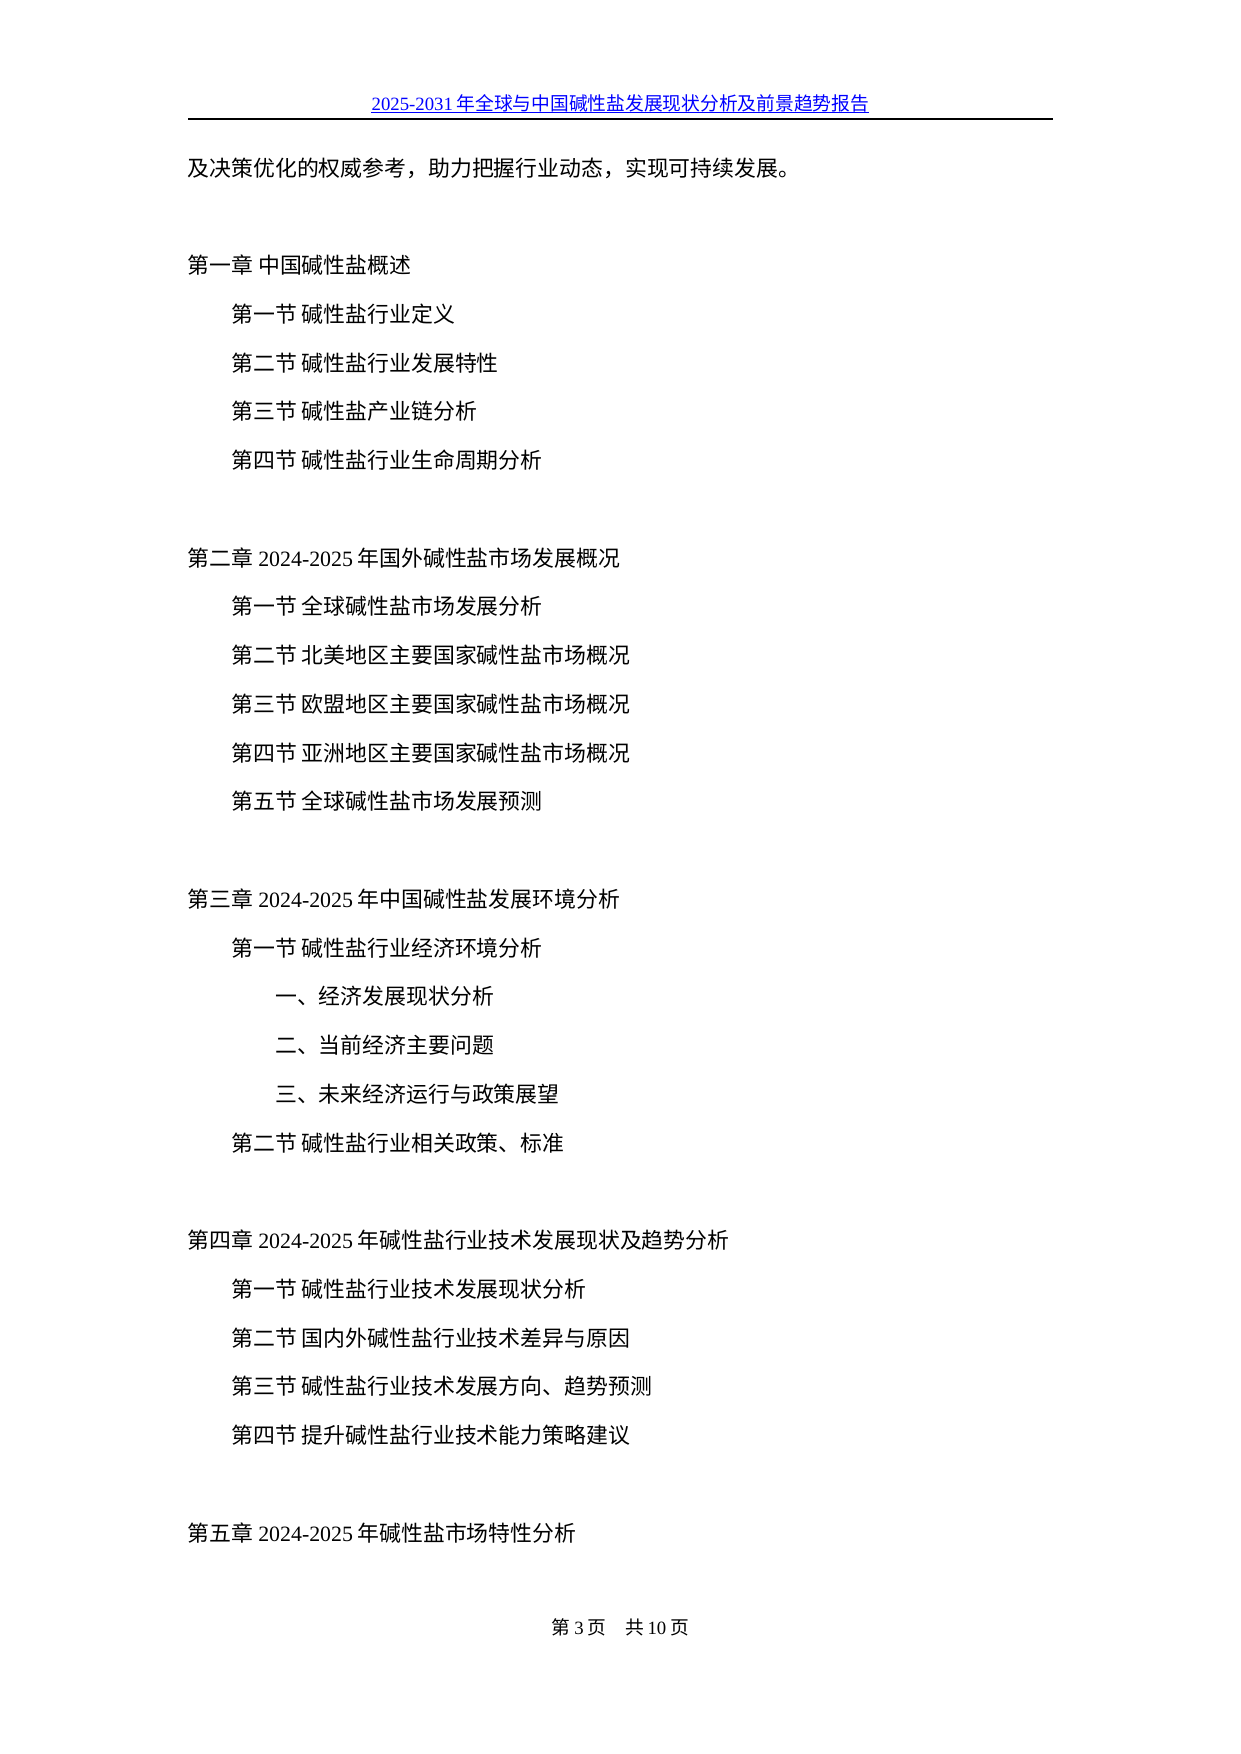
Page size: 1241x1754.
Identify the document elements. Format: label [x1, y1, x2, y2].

text [187, 150, 1053, 1548]
